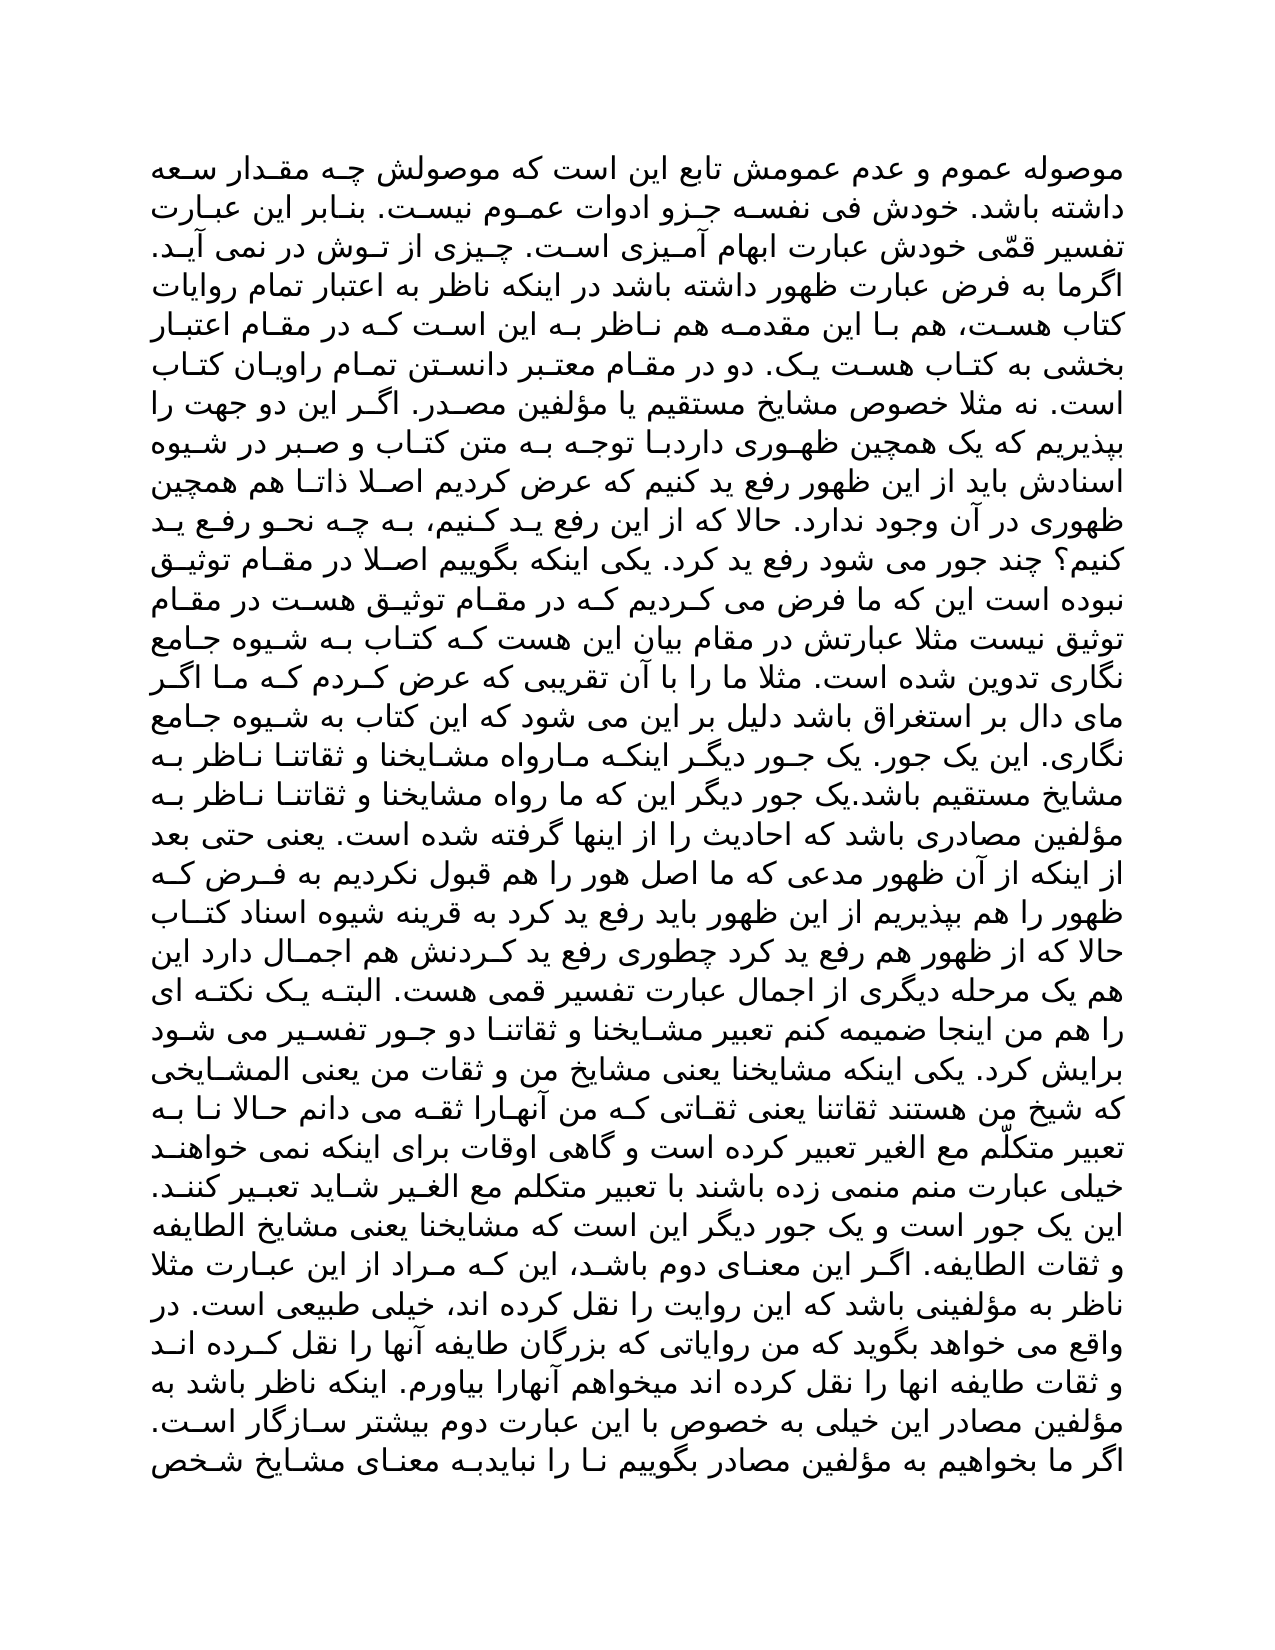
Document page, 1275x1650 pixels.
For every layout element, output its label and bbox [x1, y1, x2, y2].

text [150, 150, 1125, 1479]
